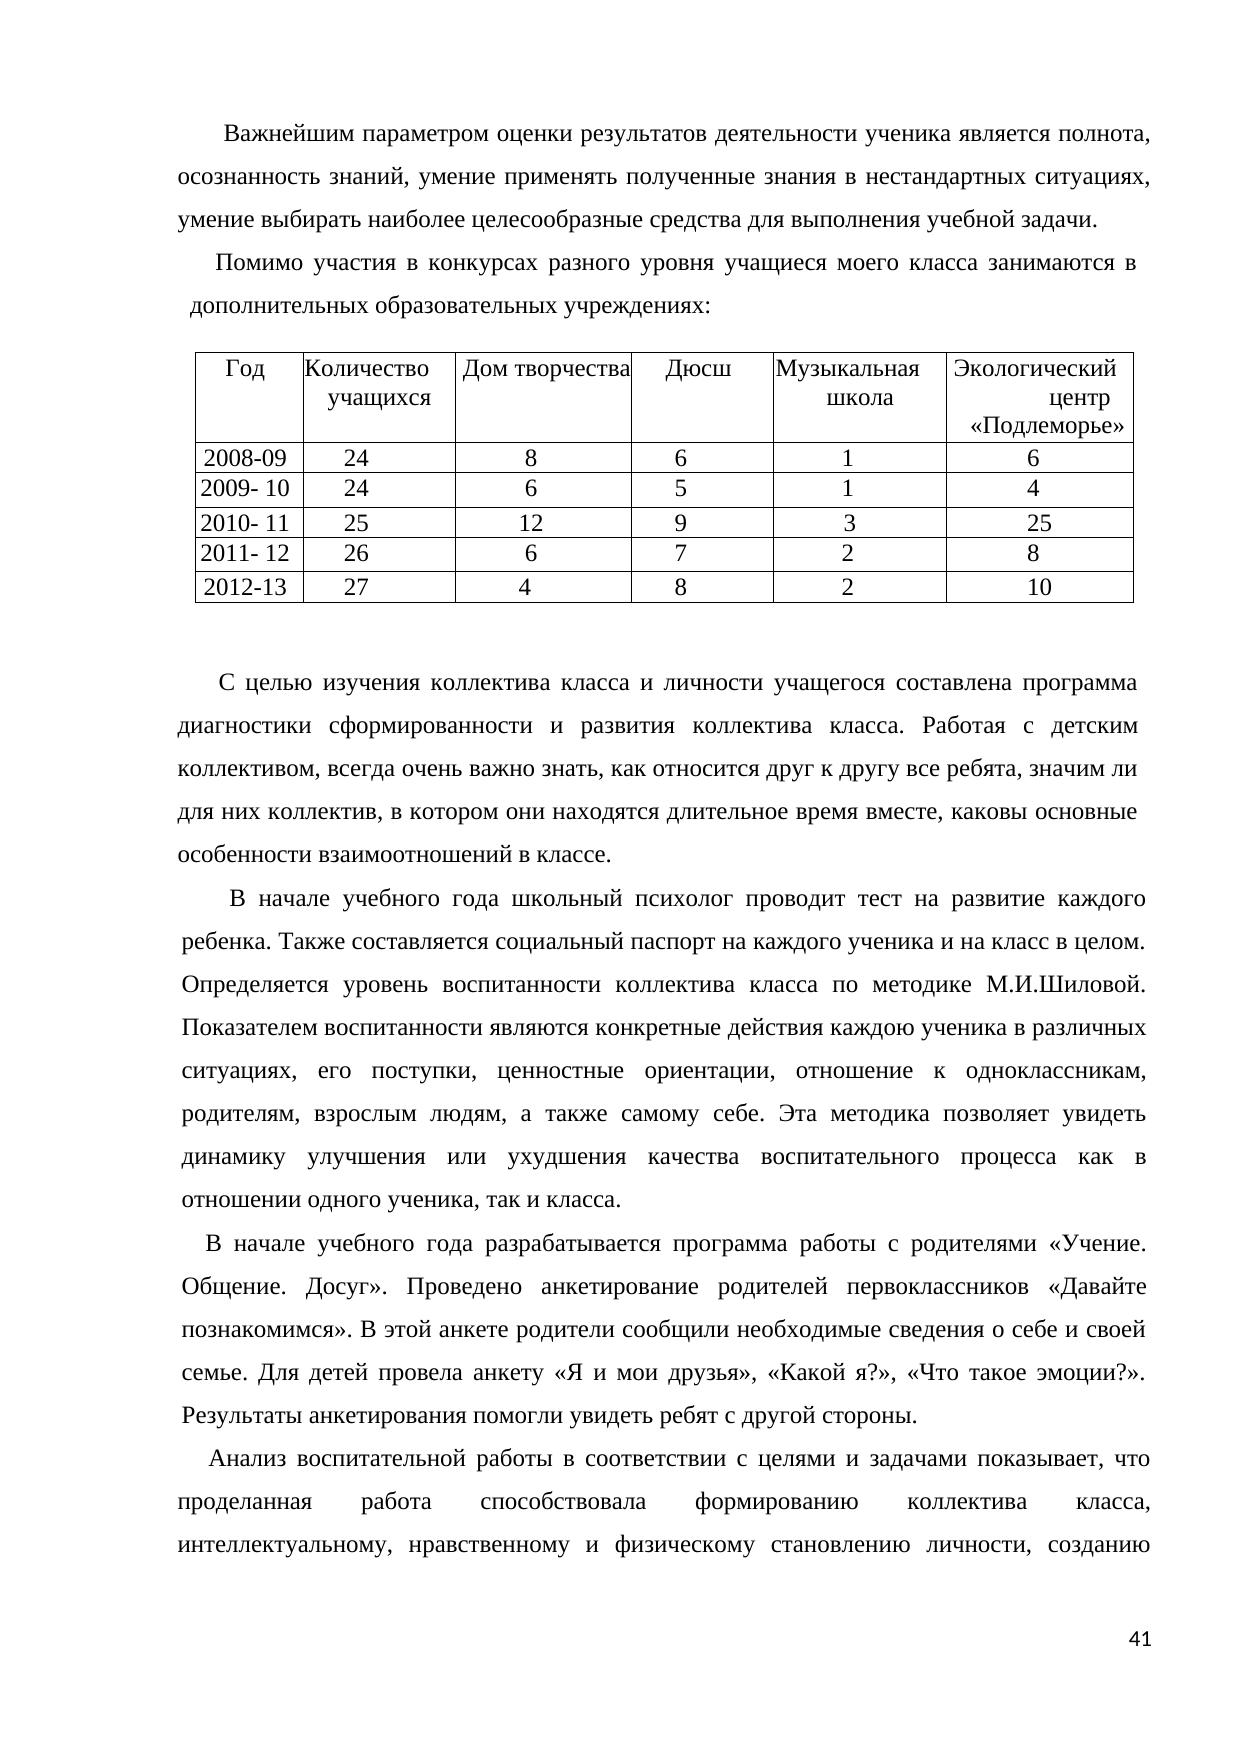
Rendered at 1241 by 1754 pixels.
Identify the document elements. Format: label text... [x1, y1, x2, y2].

table_cell 4 [947, 473, 1133, 507]
table_cell 8 [947, 538, 1133, 571]
table_cell 10 [947, 572, 1133, 602]
table_cell 2012-13 [196, 572, 303, 602]
text В начале учебного года разрабатывается программа работы с родителями «Учение. Общение. Досуг». Проведено анкетирование родителей первоклассников «Давайте познакомимся». В этой анкете родители сообщили необходимые сведения о себе и своей семье. Для детей провела анкету «Я и мои друзья», «Какой я?», «Что такое эмоции?». Результаты анкетирования помогли увидеть ребят с другой стороны. [181, 1228, 1147, 1429]
table_cell 1 [774, 473, 946, 507]
text В начале учебного года школьный психолог проводит тест на развитие каждого ребенка. Также составляется социальный паспорт на каждого ученика и на класс в целом. Определяется уровень воспитанности коллектива класса по методике М.И.Шиловой. Показателем воспитанности являются конкретные действия каждою ученика в различных ситуациях, его поступки, ценностные ориентации, отношение к одноклассникам, родителям, взрослым людям, а также самому себе. Эта методика позволяет увидеть динамику улучшения или ухудшения качества воспитательного процесса как в отношении одного ученика, так и класса. [181, 883, 1147, 1213]
table_cell 3 [774, 508, 946, 537]
table_cell 2011- 12 [196, 538, 303, 571]
table_cell 9 [632, 508, 773, 537]
table_cell 25 [304, 508, 455, 537]
text Помимо участия в конкурсах разного уровня учащиеся моего класса занимаются в дополнительных образовательных учреждениях: [165, 247, 1139, 319]
table_cell 5 [632, 473, 773, 507]
table_cell 26 [304, 538, 455, 571]
table_cell 6 [632, 443, 773, 472]
table_cell 2 [774, 538, 946, 571]
table_header Музыкальная школа [774, 353, 946, 442]
table_cell 2009- 10 [196, 473, 303, 507]
table_header Год [196, 353, 303, 442]
table_cell 24 [304, 443, 455, 472]
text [177, 1443, 1152, 1558]
table_header Экологический центр «Подлеморье» [947, 353, 1133, 442]
table_cell 6 [456, 473, 631, 507]
table_header Количество учащихся [304, 353, 455, 442]
table_cell 2008-09 [196, 443, 303, 472]
table_cell 27 [304, 572, 455, 602]
table_cell 4 [456, 572, 631, 602]
table_cell 2 [774, 572, 946, 602]
table_cell 12 [456, 508, 631, 537]
table_cell 6 [456, 538, 631, 571]
table_cell 1 [774, 443, 946, 472]
table_cell 8 [632, 572, 773, 602]
table_cell 25 [947, 508, 1133, 537]
table_header Дюсш [632, 353, 773, 442]
table_cell 8 [456, 443, 631, 472]
text Важнейшим параметром оценки результатов деятельности ученика является полнота, осознанность знаний, умение применять полученные знания в нестандартных ситуациях, умение выбирать наиболее целесообразные средства для выполнения учебной задачи. [177, 118, 1152, 233]
table_cell 24 [304, 473, 455, 507]
table_cell 7 [632, 538, 773, 571]
text С целью изучения коллектива класса и личности учащегося составлена программа диагностики сформированности и развития коллектива класса. Работая с детским коллективом, всегда очень важно знать, как относится друг к другу все ребята, значим ли для них коллектив, в котором они находятся длительное время вместе, каковы основные особенности взаимоотношений в классе. [177, 667, 1139, 868]
table_header Дом творчества [456, 353, 631, 442]
table_cell 6 [947, 443, 1133, 472]
table_cell 2010- 11 [196, 508, 303, 537]
